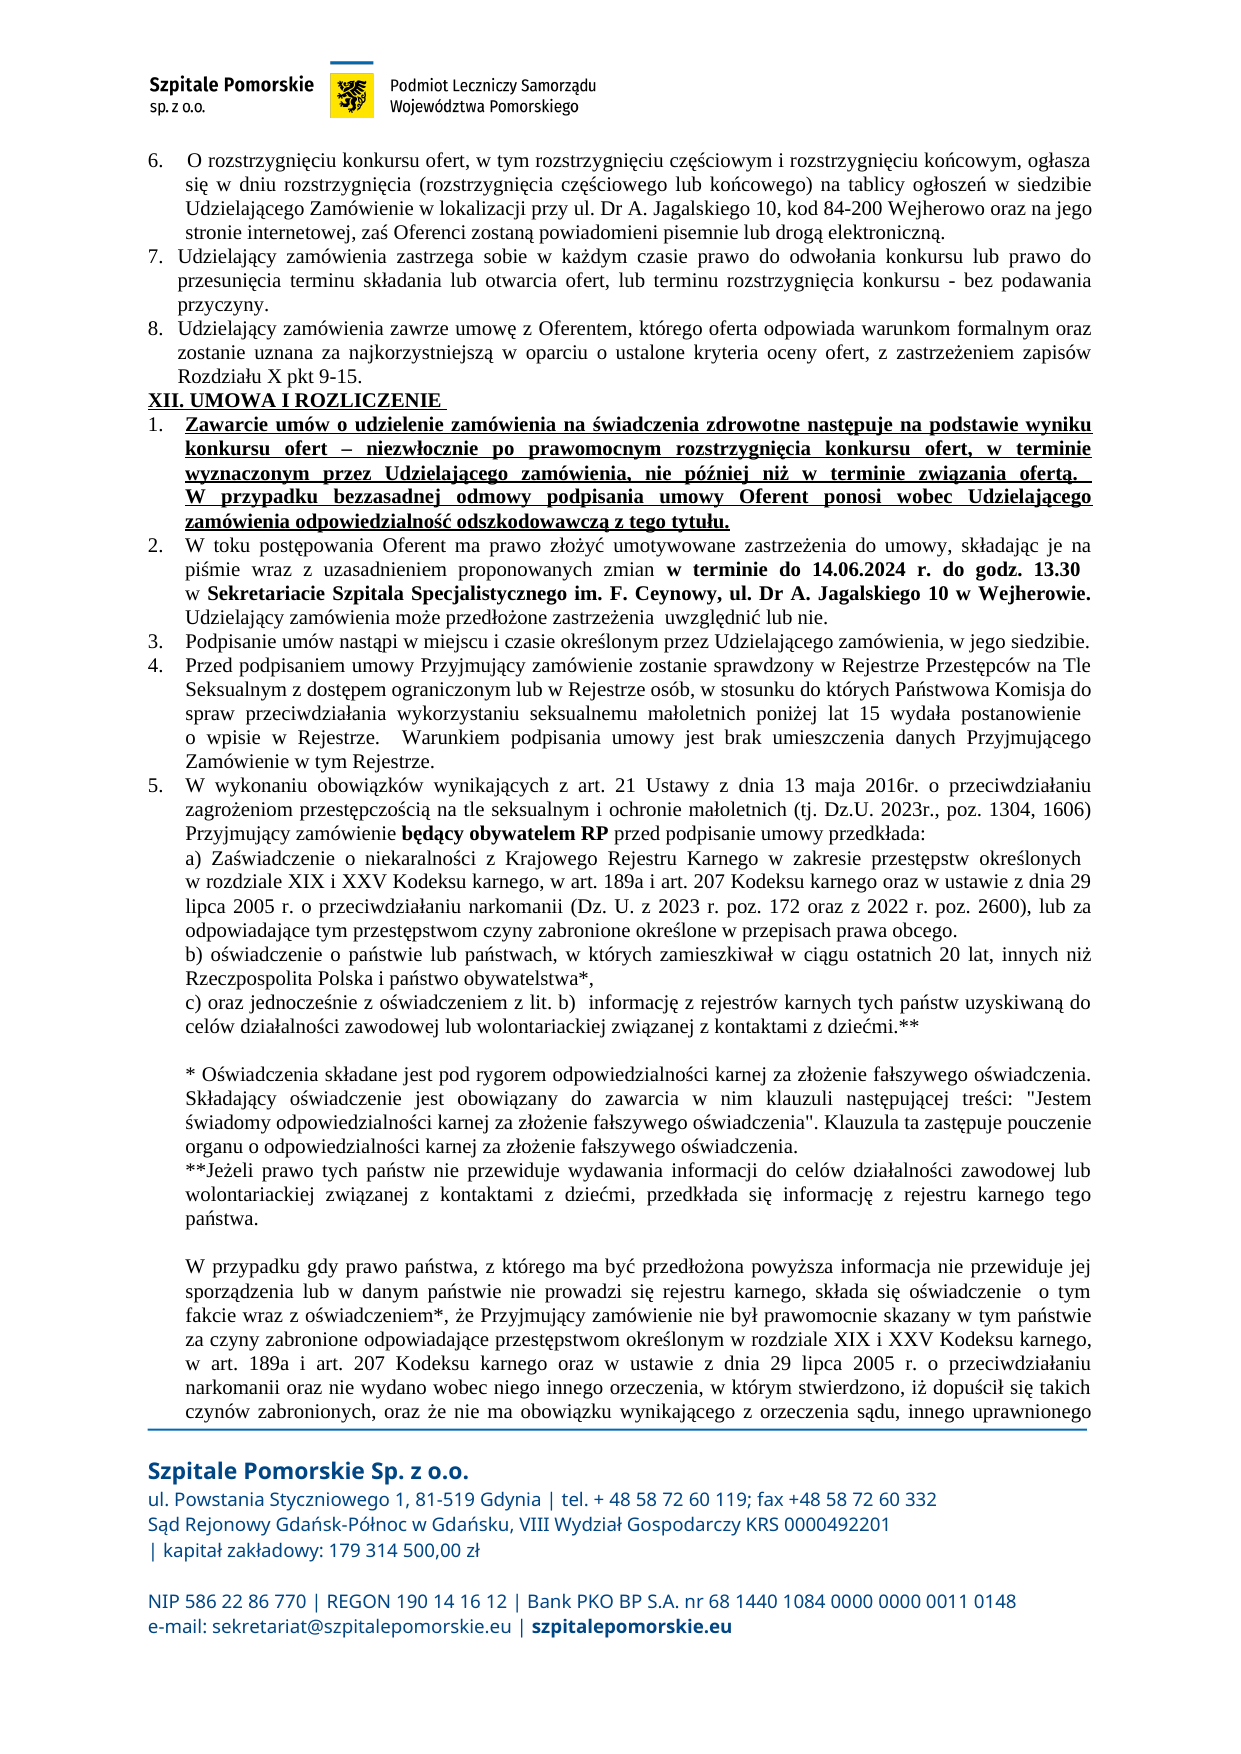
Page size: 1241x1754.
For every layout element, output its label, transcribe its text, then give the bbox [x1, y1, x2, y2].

list Podpisanie umów nastąpi w miejscu i czasie określonym przez Udzielającego zamówienia, w jego siedzibie. [148, 629, 1093, 653]
text c) oraz jednocześnie z oświadczeniem z lit. b) informację z rejestrów karnych tych państw uzyskiwaną do celów działalności zawodowej lub wolontariackiej związanej z kontaktami z dziećmi.** [185, 990, 1093, 1038]
list Przed podpisaniem umowy Przyjmujący zamówienie zostanie sprawdzony w Rejestrze Przestępców na Tle Seksualnym z dostępem ograniczonym lub w Rejestrze osób, w stosunku do których Państwowa Komisja do spraw przeciwdziałania wykorzystaniu seksualnemu małoletnich poniżej lat 15 wydała postanowienie o wpisie w Rejestrze. Warunkiem podpisania umowy jest brak umieszczenia danych Przyjmującego Zamówienie w tym Rejestrze. [148, 653, 1093, 773]
text a) Zaświadczenie o niekaralności z Krajowego Rejestru Karnego w zakresie przestępstw określonych w rozdziale XIX i XXV Kodeksu karnego, w art. 189a i art. 207 Kodeksu karnego oraz w ustawie z dnia 29 lipca 2005 r. o przeciwdziałaniu narkomanii (Dz. U. z 2023 r. poz. 172 oraz z 2022 r. poz. 2600), lub za odpowiadające tym przestępstwom czyny zabronione określone w przepisach prawa obcego. [185, 845, 1093, 942]
text **Jeżeli prawo tych państw nie przewiduje wydawania informacji do celów działalności zawodowej lub wolontariackiej związanej z kontaktami z dziećmi, przedkłada się informację z rejestru karnego tego państwa. [185, 1158, 1093, 1230]
list 6. O rozstrzygnięciu konkursu ofert, w tym rozstrzygnięciu częściowym i rozstrzygnięciu końcowym, ogłasza się w dniu rozstrzygnięcia (rozstrzygnięcia częściowego lub końcowego) na tablicy ogłoszeń w siedzibie Udzielającego Zamówienie w lokalizacji przy ul. Dr A. Jagalskiego 10, kod 84-200 Wejherowo oraz na jego stronie internetowej, zaś Oferenci zostaną powiadomieni pisemnie lub drogą elektroniczną. [148, 148, 1093, 244]
text * Oświadczenia składane jest pod rygorem odpowiedzialności karnej za złożenie fałszywego oświadczenia. Składający oświadczenie jest obowiązany do zawarcia w nim klauzuli następującej treści: "Jestem świadomy odpowiedzialności karnej za złożenie fałszywego oświadczenia". Klauzula ta zastępuje pouczenie organu o odpowiedzialności karnej za złożenie fałszywego oświadczenia. [185, 1062, 1093, 1158]
picture [148, 59, 596, 119]
text XII. UMOWA I ROZLICZENIE [148, 388, 1093, 412]
list Udzielający zamówienia zastrzega sobie w każdym czasie prawo do odwołania konkursu lub prawo do przesunięcia terminu składania lub otwarcia ofert, lub terminu rozstrzygnięcia konkursu - bez podawania przyczyny. [148, 244, 1093, 316]
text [185, 1254, 1093, 1423]
list Udzielający zamówienia zawrze umowę z Oferentem, którego oferta odpowiada warunkom formalnym oraz zostanie uznana za najkorzystniejszą w oparciu o ustalone kryteria oceny ofert, z zastrzeżeniem zapisów Rozdziału X pkt 9-15. [148, 316, 1093, 388]
list W wykonaniu obowiązków wynikających z art. 21 Ustawy z dnia 13 maja 2016r. o przeciwdziałaniu zagrożeniom przestępczością na tle seksualnym i ochronie małoletnich (tj. Dz.U. 2023r., poz. 1304, 1606) Przyjmujący zamówienie będący obywatelem RP przed podpisanie umowy przedkłada: [148, 773, 1093, 845]
text b) oświadczenie o państwie lub państwach, w których zamieszkiwał w ciągu ostatnich 20 lat, innych niż Rzeczpospolita Polska i państwo obywatelstwa*, [185, 942, 1093, 990]
list W toku postępowania Oferent ma prawo złożyć umotywowane zastrzeżenia do umowy, składając je na piśmie wraz z uzasadnieniem proponowanych zmian w terminie do 14.06.2024 r. do godz. 13.30 w Sekretariacie Szpitala Specjalistycznego im. F. Ceynowy, ul. Dr A. Jagalskiego 10 w Wejherowie. Udzielający zamówienia może przedłożone zastrzeżenia uwzględnić lub nie. [148, 533, 1093, 629]
list Zawarcie umów o udzielenie zamówienia na świadczenia zdrowotne następuje na podstawie wyniku konkursu ofert – niezwłocznie po prawomocnym rozstrzygnięcia konkursu ofert, w terminie wyznaczonym przez Udzielającego zamówienia, nie później niż w terminie związania ofertą. W przypadku bezzasadnej odmowy podpisania umowy Oferent ponosi wobec Udzielającego zamówienia odpowiedzialność odszkodowawczą z tego tytułu. [148, 412, 1093, 533]
